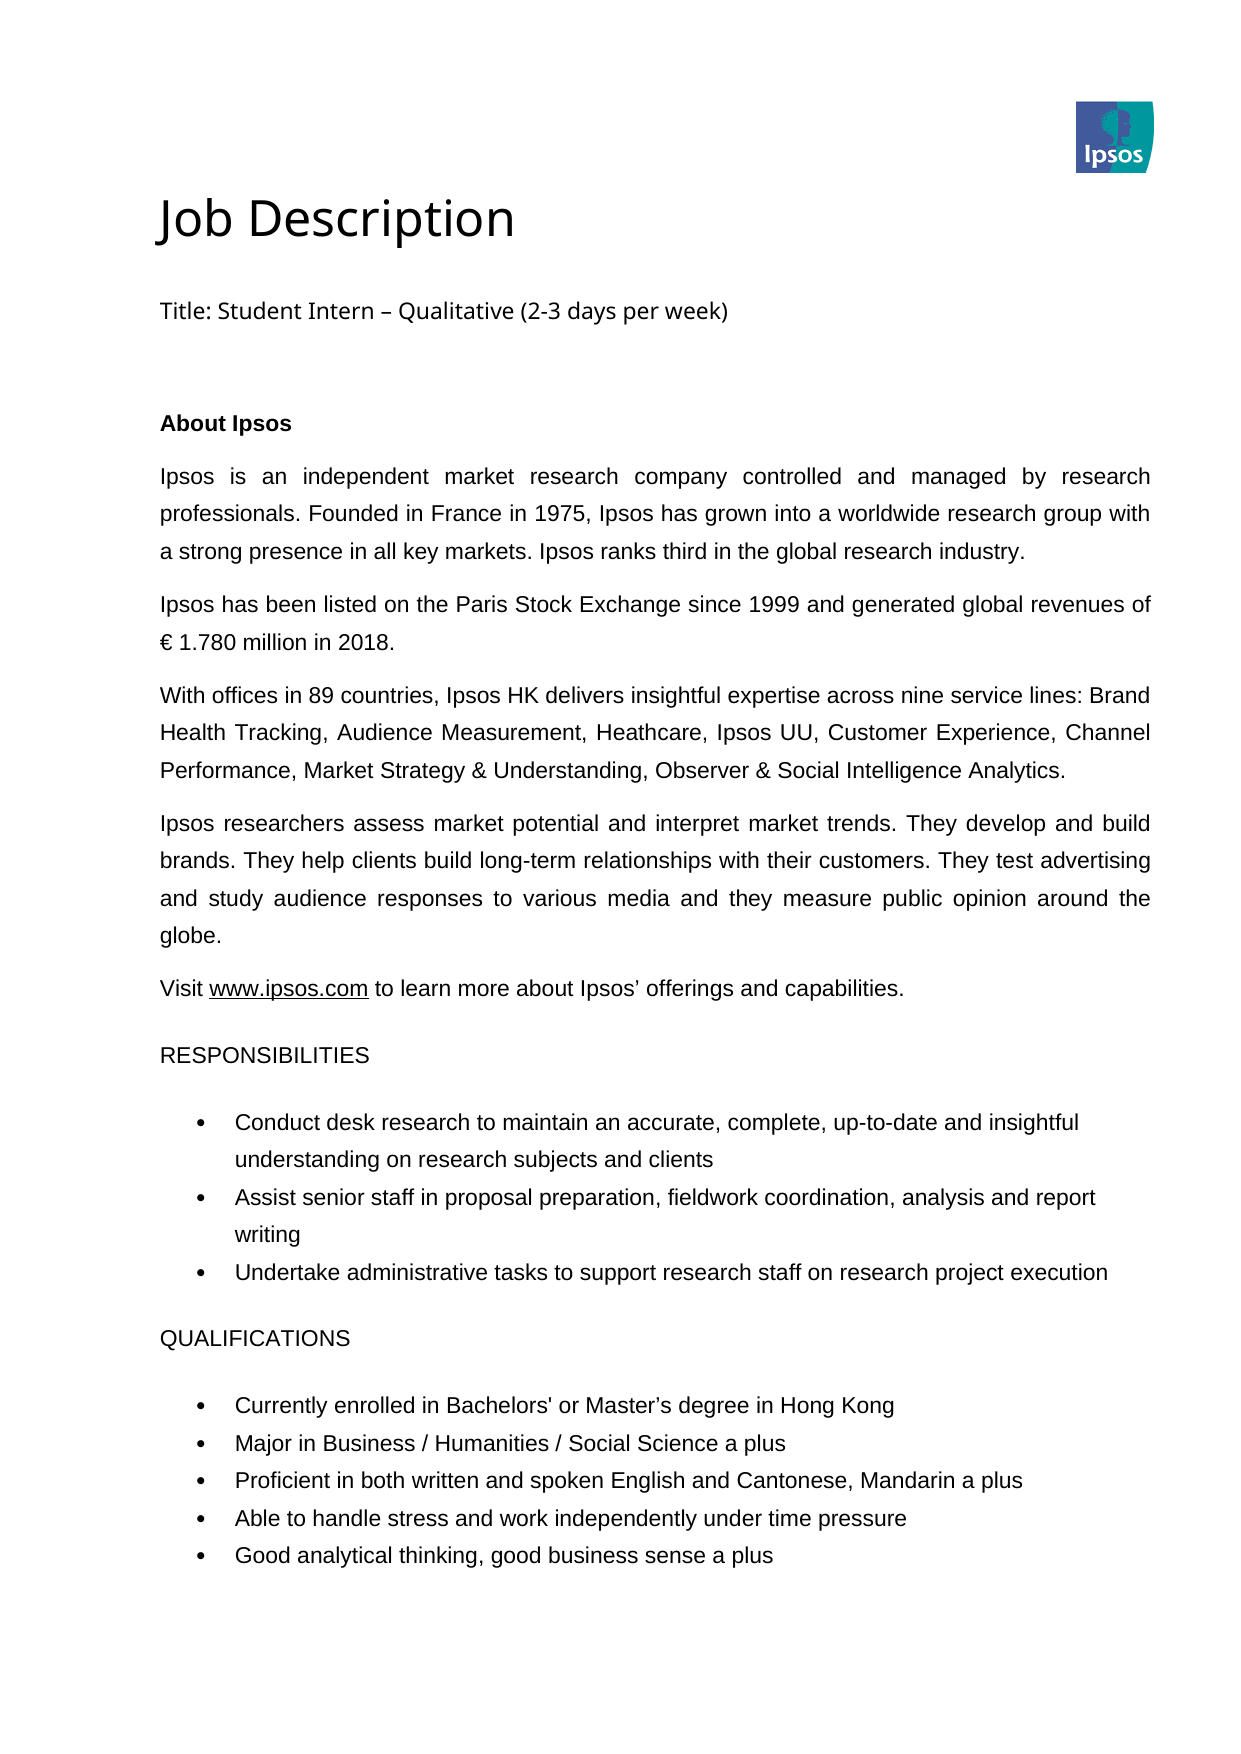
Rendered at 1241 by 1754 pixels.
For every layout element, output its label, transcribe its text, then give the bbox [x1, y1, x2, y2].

text Visit www.ipsos.com to learn more about Ipsos’ offerings and capabilities. [159, 970, 1152, 1007]
list Currently enrolled in Bachelors' or Master’s degree in Hong Kong [197, 1386, 1152, 1424]
text Job Description [159, 179, 1152, 254]
text About Ipsos [159, 367, 1152, 442]
text Title: Student Intern – Qualitative (2-3 days per week) [159, 292, 1152, 329]
list Conduct desk research to maintain an accurate, complete, up-to-date and insightful understanding on research subjects and clients [197, 1103, 1152, 1178]
picture [1076, 101, 1154, 173]
text RESPONSIBILITIES [159, 1036, 1152, 1074]
text QUALIFICATIONS [159, 1320, 1152, 1357]
text With offices in 89 countries, Ipsos HK delivers insightful expertise across nine service lines: Brand Health Tracking, Audience Measurement, Heathcare, Ipsos UU, Customer Experience, Channel Performance, Market Strategy & Understanding, Observer & Social Intelligence Analytics. [159, 676, 1152, 788]
list Proficient in both written and spoken English and Cantonese, Mandarin a plus [197, 1461, 1152, 1499]
list Good analytical thinking, good business sense a plus [197, 1536, 1152, 1574]
text Ipsos researchers assess market potential and interpret market trends. They develop and build brands. They help clients build long-term relationships with their customers. They test advertising and study audience responses to various media and they measure public opinion around the globe. [159, 804, 1152, 954]
list Able to handle stress and work independently under time pressure [197, 1499, 1152, 1536]
list Assist senior staff in proposal preparation, fieldwork coordination, analysis and report writing [197, 1178, 1152, 1253]
list Major in Business / Humanities / Social Science a plus [197, 1424, 1152, 1461]
text Ipsos has been listed on the Paris Stock Exchange since 1999 and generated global revenues of € 1.780 million in 2018. [159, 585, 1152, 660]
list Undertake administrative tasks to support research staff on research project execution [197, 1253, 1152, 1291]
text Ipsos is an independent market research company controlled and managed by research professionals. Founded in France in 1975, Ipsos has grown into a worldwide research group with a strong presence in all key markets. Ipsos ranks third in the global research industry. [159, 457, 1152, 570]
